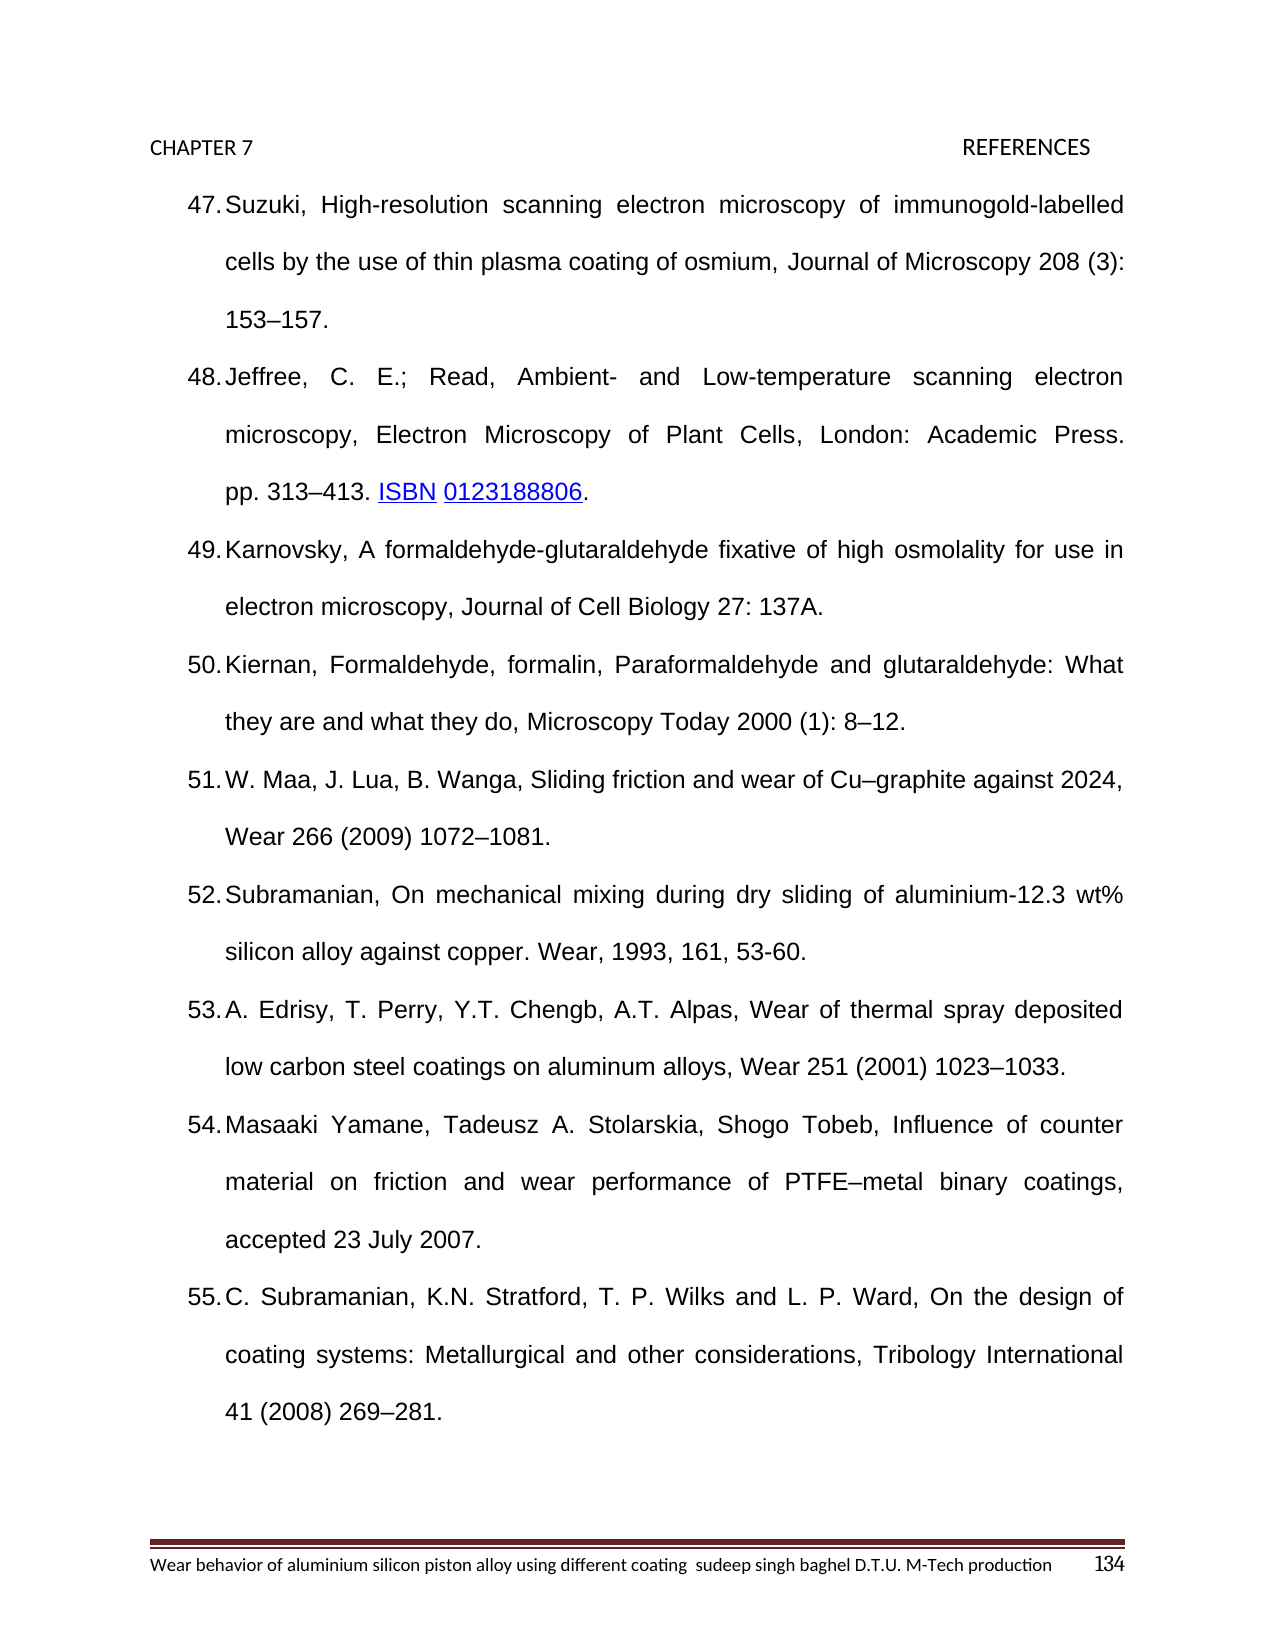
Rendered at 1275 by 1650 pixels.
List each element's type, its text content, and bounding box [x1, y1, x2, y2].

list Masaaki Yamane, Tadeusz A. Stolarskia, Shogo Tobeb, Influence of counter material on friction and wear performance of PTFE–metal binary coatings, accepted 23 July 2007. [187, 1109, 1125, 1253]
list Karnovsky, A formaldehyde-glutaraldehyde fixative of high osmolality for use in electron microscopy, Journal of Cell Biology 27: 137A. [187, 534, 1125, 621]
list Suzuki, High-resolution scanning electron microscopy of immunogold-labelled cells by the use of thin plasma coating of osmium, Journal of Microscopy 208 (3): 153–157. [187, 189, 1125, 333]
list W. Maa, J. Lua, B. Wanga, Sliding friction and wear of Cu–graphite against 2024, Wear 266 (2009) 1072–1081. [187, 764, 1125, 851]
list C. Subramanian, K.N. Stratford, T. P. Wilks and L. P. Ward, On the design of coating systems: Metallurgical and other considerations, Tribology International 41 (2008) 269–281. [187, 1282, 1125, 1426]
list Kiernan, Formaldehyde, formalin, Paraformaldehyde and glutaraldehyde: What they are and what they do, Microscopy Today 2000 (1): 8–12. [187, 649, 1125, 736]
list Subramanian, On mechanical mixing during dry sliding of aluminium-12.3 wt% silicon alloy against copper. Wear, 1993, 161, 53-60. [187, 879, 1125, 966]
list Jeffree, C. E.; Read, Ambient- and Low-temperature scanning electron microscopy, Electron Microscopy of Plant Cells, London: Academic Press. pp. 313–413. ISBN 0123188806. [187, 362, 1125, 506]
list A. Edrisy, T. Perry, Y.T. Chengb, A.T. Alpas, Wear of thermal spray deposited low carbon steel coatings on aluminum alloys, Wear 251 (2001) 1023–1033. [187, 994, 1125, 1081]
